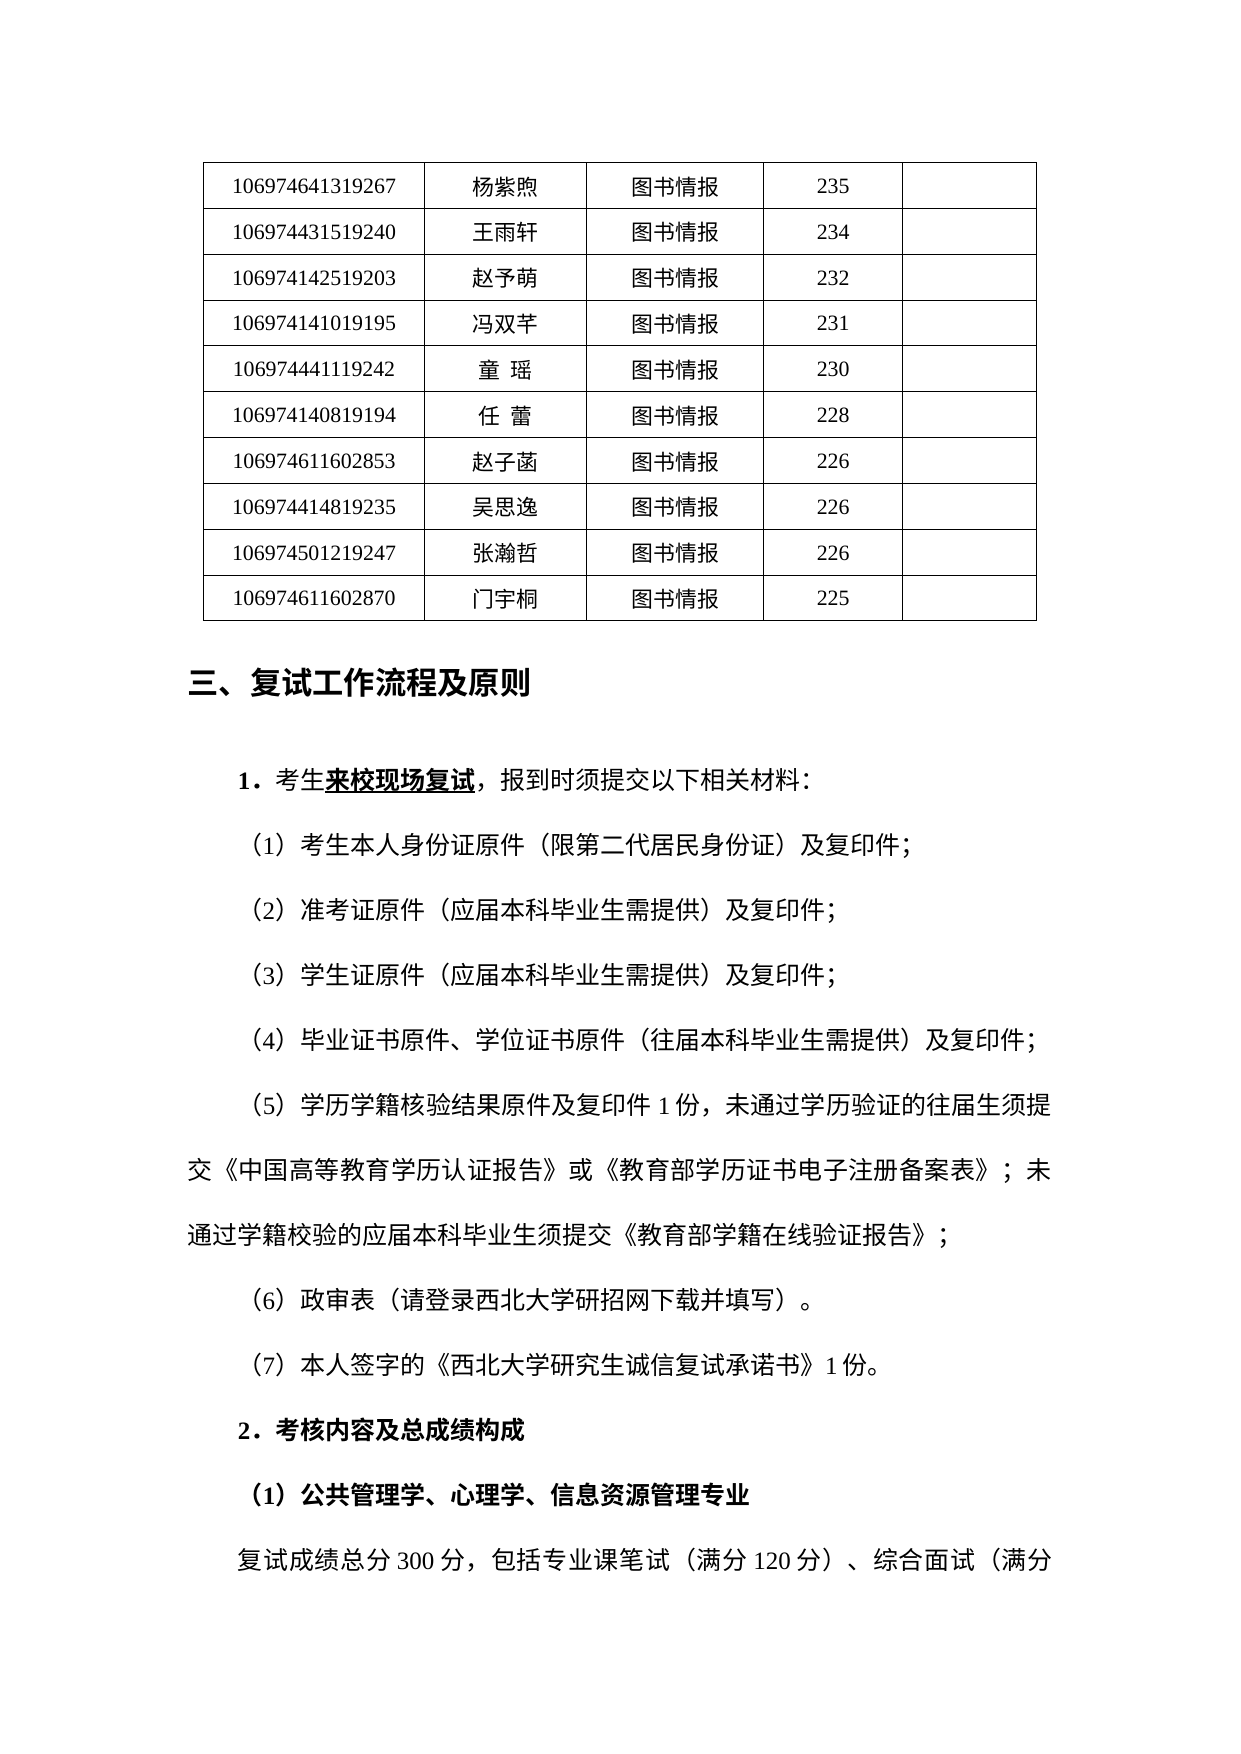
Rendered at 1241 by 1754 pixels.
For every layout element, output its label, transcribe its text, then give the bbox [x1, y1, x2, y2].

table_cell 106974140819194 [204, 392, 424, 437]
table_cell 226 [764, 438, 902, 483]
text （7）本人签字的《西北大学研究生诚信复试承诺书》1份。 [187, 1331, 1053, 1396]
table_cell 门宇桐 [425, 576, 586, 620]
table_cell 图书情报 [587, 346, 763, 391]
table_cell 王雨轩 [425, 209, 586, 254]
subtitle 三、复试工作流程及原则 [187, 648, 1053, 713]
text （6）政审表（请登录西北大学研招网下载并填写）。 [187, 1266, 1053, 1331]
table_cell 106974641319267 [204, 163, 424, 208]
table_cell 张瀚哲 [425, 530, 586, 574]
table_cell [903, 209, 1036, 254]
table_cell 230 [764, 346, 902, 391]
table_cell 234 [764, 209, 902, 254]
table_cell 图书情报 [587, 392, 763, 437]
text （1）考生本人身份证原件（限第二代居民身份证）及复印件； [187, 811, 1053, 876]
text 2．考核内容及总成绩构成 [187, 1396, 1053, 1461]
table_cell 任 蕾 [425, 392, 586, 437]
text （5）学历学籍核验结果原件及复印件1份，未通过学历验证的往届生须提交《中国高等教育学历认证报告》或《教育部学历证书电子注册备案表》；未通过学籍校验的应届本科毕业生须提交《教育部学籍在线验证报告》； [187, 1071, 1053, 1266]
text （2）准考证原件（应届本科毕业生需提供）及复印件； [187, 876, 1053, 941]
table_cell 赵子菡 [425, 438, 586, 483]
table_cell 106974611602853 [204, 438, 424, 483]
table_cell 106974611602870 [204, 576, 424, 620]
table_cell 吴思逸 [425, 484, 586, 529]
table_cell [903, 392, 1036, 437]
table_cell 225 [764, 576, 902, 620]
table_cell 235 [764, 163, 902, 208]
table_cell [903, 163, 1036, 208]
table_cell [903, 438, 1036, 483]
table_cell [903, 530, 1036, 574]
table_cell 图书情报 [587, 530, 763, 574]
table_cell 图书情报 [587, 163, 763, 208]
table_cell 226 [764, 530, 902, 574]
table_cell 226 [764, 484, 902, 529]
table_cell 图书情报 [587, 438, 763, 483]
table_cell 冯双芊 [425, 301, 586, 345]
text 1．考生来校现场复试，报到时须提交以下相关材料： [187, 746, 1053, 811]
table_cell 图书情报 [587, 255, 763, 299]
table_cell 232 [764, 255, 902, 299]
text （4）毕业证书原件、学位证书原件（往届本科毕业生需提供）及复印件； [187, 1006, 1053, 1071]
table_cell 106974441119242 [204, 346, 424, 391]
table_cell 228 [764, 392, 902, 437]
table_cell 106974431519240 [204, 209, 424, 254]
table_cell [903, 301, 1036, 345]
table_cell [903, 484, 1036, 529]
table_cell 图书情报 [587, 209, 763, 254]
table_cell 赵予萌 [425, 255, 586, 299]
table_cell 图书情报 [587, 301, 763, 345]
text （3）学生证原件（应届本科毕业生需提供）及复印件； [187, 941, 1053, 1006]
table_cell 杨紫煦 [425, 163, 586, 208]
table_cell 106974141019195 [204, 301, 424, 345]
table_cell 图书情报 [587, 576, 763, 620]
table_cell [903, 576, 1036, 620]
table_cell 106974414819235 [204, 484, 424, 529]
table_cell 106974142519203 [204, 255, 424, 299]
table_cell 图书情报 [587, 484, 763, 529]
list （1）公共管理学、心理学、信息资源管理专业 [187, 1461, 1053, 1526]
table_cell 106974501219247 [204, 530, 424, 574]
table_cell [903, 346, 1036, 391]
table_cell [903, 255, 1036, 299]
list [187, 1526, 1053, 1591]
table_cell 童 瑶 [425, 346, 586, 391]
table_cell 231 [764, 301, 902, 345]
